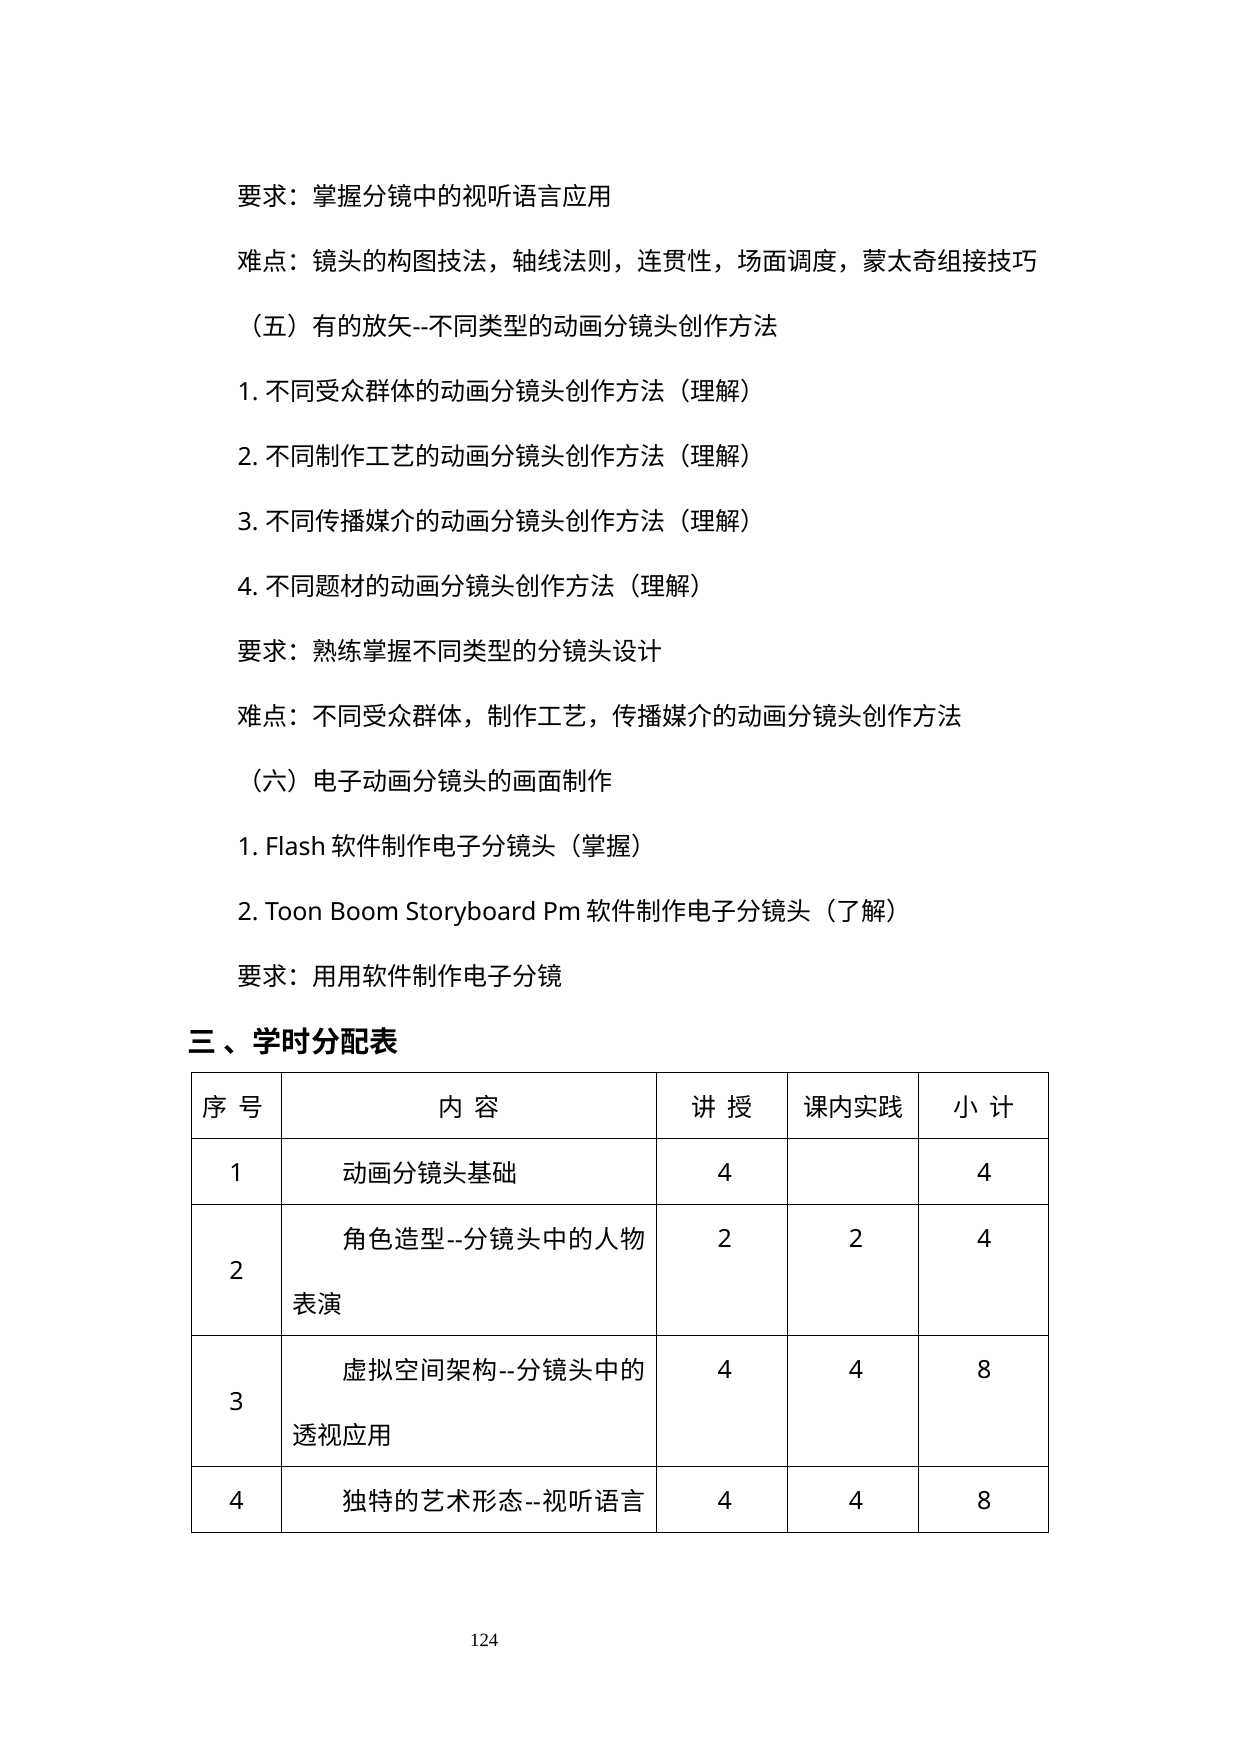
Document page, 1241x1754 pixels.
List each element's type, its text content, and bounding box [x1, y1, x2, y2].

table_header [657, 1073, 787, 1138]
text 难点：镜头的构图技法，轴线法则，连贯性，场面调度，蒙太奇组接技巧 [187, 227, 1053, 292]
text 1. Flash软件制作电子分镜头（掌握） [187, 812, 1053, 877]
text 难点：不同受众群体，制作工艺，传播媒介的动画分镜头创作方法 [187, 682, 1053, 747]
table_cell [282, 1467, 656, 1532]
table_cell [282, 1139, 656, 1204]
text 2. 不同制作工艺的动画分镜头创作方法（理解） [187, 422, 1053, 487]
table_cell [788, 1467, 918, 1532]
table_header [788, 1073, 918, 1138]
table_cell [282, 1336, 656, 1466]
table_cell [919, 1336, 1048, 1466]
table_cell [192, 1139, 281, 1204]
text 要求：掌握分镜中的视听语言应用 [187, 162, 1053, 227]
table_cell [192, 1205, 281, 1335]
text 4. 不同题材的动画分镜头创作方法（理解） [187, 552, 1053, 617]
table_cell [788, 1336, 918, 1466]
text 要求：用用软件制作电子分镜 [187, 942, 1053, 1007]
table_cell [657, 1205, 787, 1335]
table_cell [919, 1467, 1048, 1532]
text （六）电子动画分镜头的画面制作 [187, 747, 1053, 812]
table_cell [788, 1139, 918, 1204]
text 3. 不同传播媒介的动画分镜头创作方法（理解） [187, 487, 1053, 552]
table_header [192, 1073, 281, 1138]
text （五）有的放矢--不同类型的动画分镜头创作方法 [187, 292, 1053, 357]
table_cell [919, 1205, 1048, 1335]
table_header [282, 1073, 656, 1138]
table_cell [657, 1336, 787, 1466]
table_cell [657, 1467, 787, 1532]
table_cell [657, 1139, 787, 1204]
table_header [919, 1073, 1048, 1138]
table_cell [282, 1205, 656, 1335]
text 要求：熟练掌握不同类型的分镜头设计 [187, 617, 1053, 682]
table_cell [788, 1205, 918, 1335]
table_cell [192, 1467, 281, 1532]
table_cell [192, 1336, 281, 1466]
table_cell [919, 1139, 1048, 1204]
text 2. Toon Boom Storyboard Pm软件制作电子分镜头（了解） [187, 877, 1053, 942]
text 1. 不同受众群体的动画分镜头创作方法（理解） [187, 357, 1053, 422]
text 三 、学时分配表 [187, 1007, 1053, 1072]
